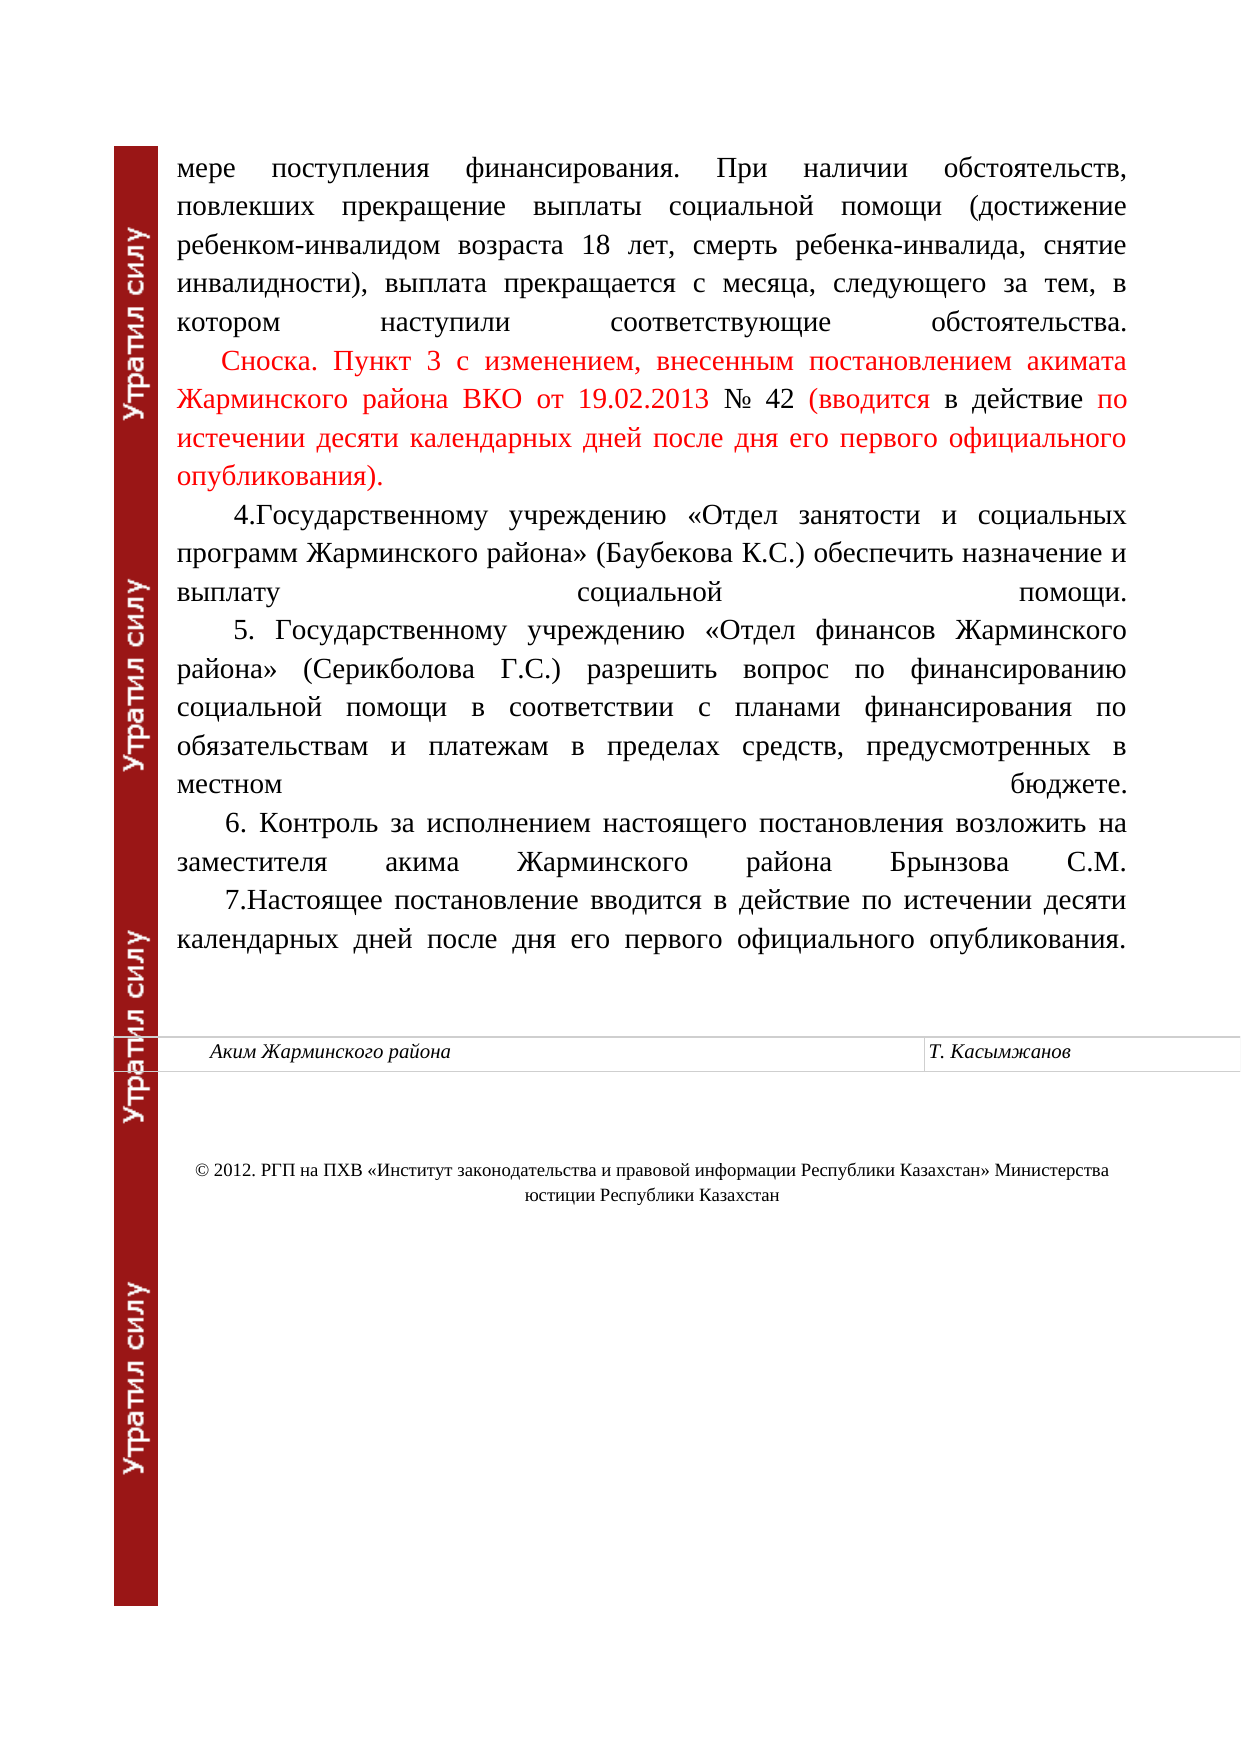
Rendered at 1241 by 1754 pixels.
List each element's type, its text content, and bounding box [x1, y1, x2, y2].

table_header Аким Жарминского района [114, 1038, 924, 1071]
picture [114, 1031, 158, 1036]
picture [114, 146, 158, 150]
picture [114, 1205, 158, 1606]
text © 2012. РГП на ПХВ «Институт законодательства и правовой информации Республики Казахстан» Министерства юстиции Республики Казахстан [112, 1159, 1128, 1205]
picture [114, 1072, 158, 1159]
table_header Т. Касымжанов [925, 1038, 1240, 1071]
